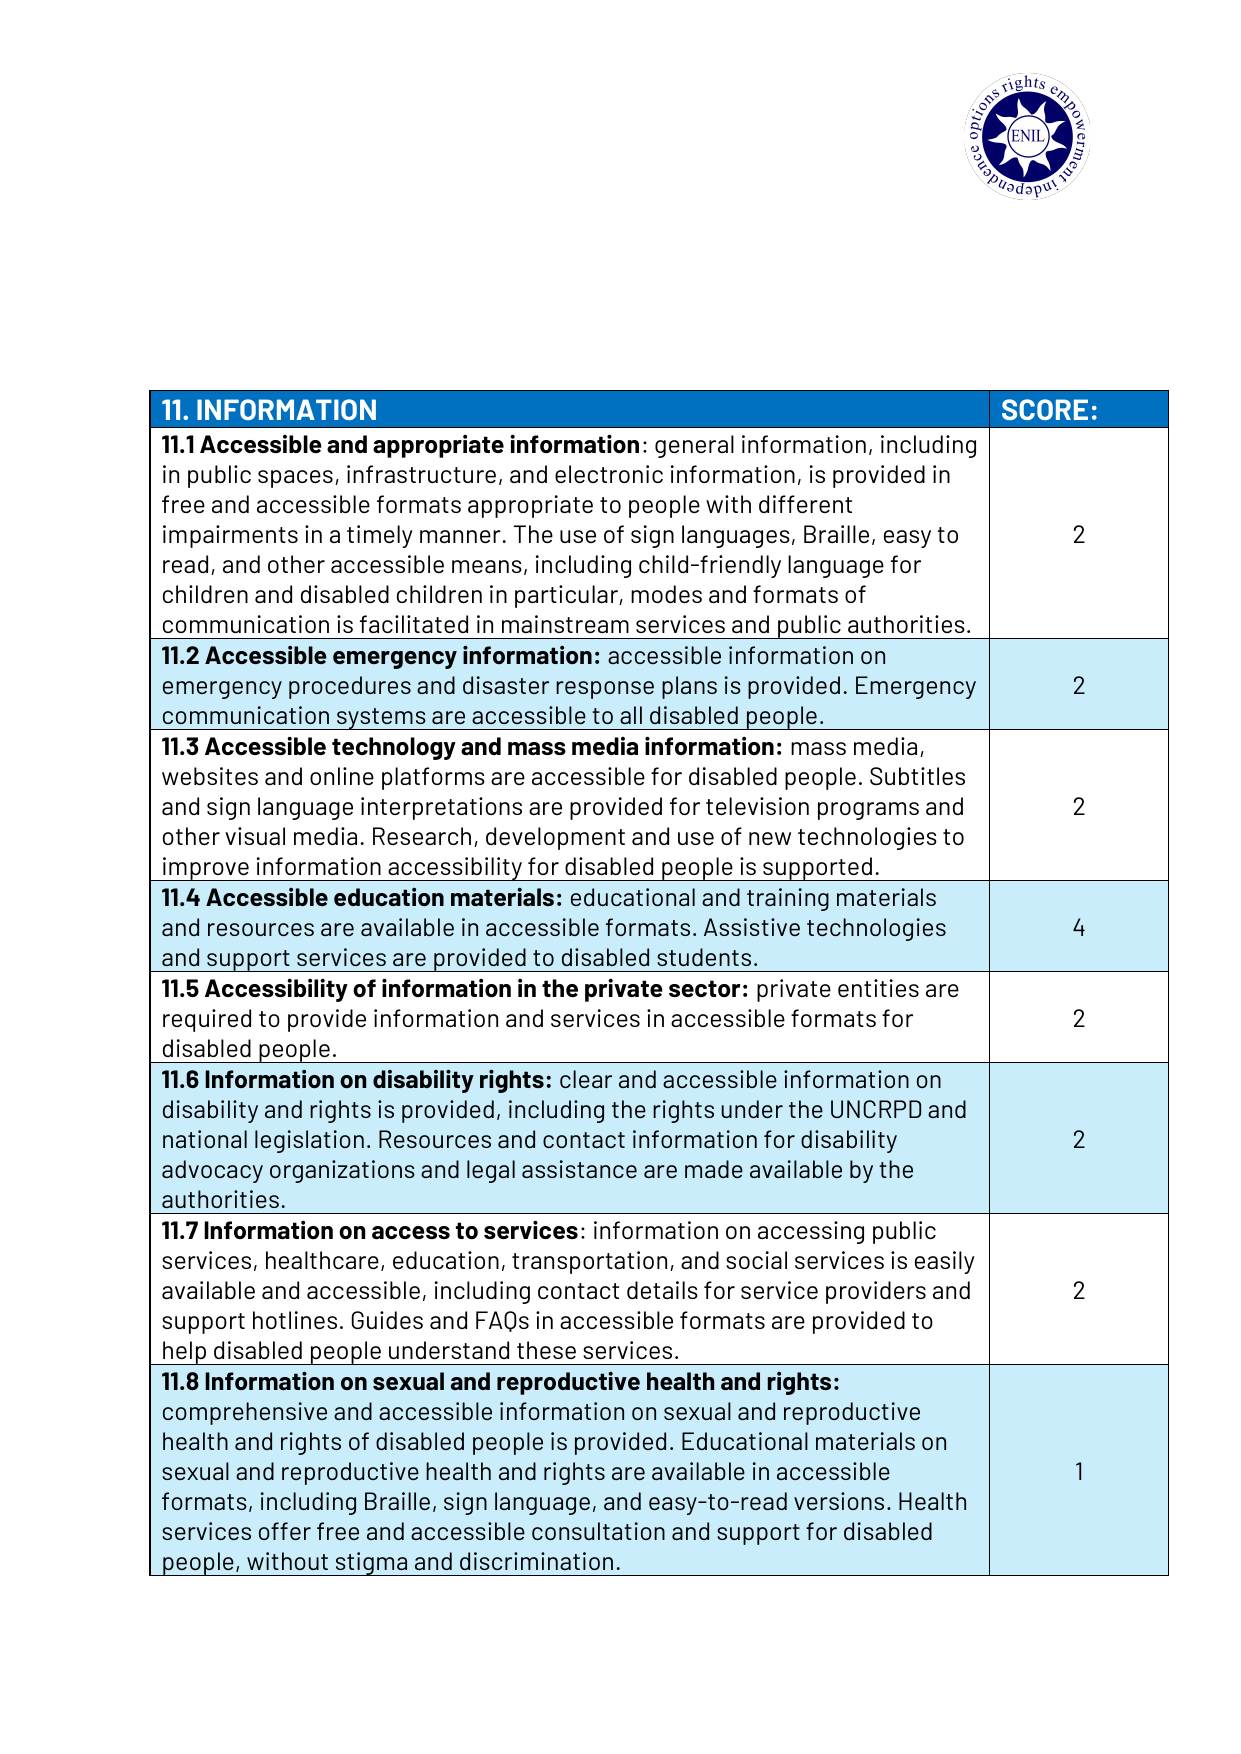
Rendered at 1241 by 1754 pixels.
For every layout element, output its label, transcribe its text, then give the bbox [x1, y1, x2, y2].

table_cell 2 [990, 1063, 1168, 1213]
table_cell 2 [990, 428, 1168, 638]
table_cell 2 [990, 730, 1168, 880]
table_cell 2 [990, 972, 1168, 1062]
table_cell 11.4 Accessible education materials: educational and training materials and resources are available in accessible formats. Assistive technologies and support services are provided to disabled students. [151, 881, 989, 971]
table_cell 2 [990, 639, 1168, 729]
table_cell 11.2 Accessible emergency information: accessible information on emergency procedures and disaster response plans is provided. Emergency communication systems are accessible to all disabled people. [151, 639, 989, 729]
table_cell 11.7 Information on access to services: information on accessing public services, healthcare, education, transportation, and social services is easily available and accessible, including contact details for service providers and support hotlines. Guides and FAQs in accessible formats are provided to help disabled people understand these services. [151, 1214, 989, 1364]
table_cell 11.5 Accessibility of information in the private sector: private entities are required to provide information and services in accessible formats for disabled people. [151, 972, 989, 1062]
picture [964, 73, 1091, 200]
table_header SCORE: [990, 391, 1168, 427]
table_cell 11.3 Accessible technology and mass media information: mass media, websites and online platforms are accessible for disabled people. Subtitles and sign language interpretations are provided for television programs and other visual media. Research, development and use of new technologies to improve information accessibility for disabled people is supported. [151, 730, 989, 880]
table_header 11. INFORMATION [151, 391, 989, 427]
table_cell 11.6 Information on disability rights: clear and accessible information on disability and rights is provided, including the rights under the UNCRPD and national legislation. Resources and contact information for disability advocacy organizations and legal assistance are made available by the authorities. [151, 1063, 989, 1213]
table_cell 11.1 Accessible and appropriate information: general information, including in public spaces, infrastructure, and electronic information, is provided in free and accessible formats appropriate to people with different impairments in a timely manner. The use of sign languages, Braille, easy to read, and other accessible means, including child-friendly language for children and disabled children in particular, modes and formats of communication is facilitated in mainstream services and public authorities. [151, 428, 989, 638]
table_cell 2 [990, 1214, 1168, 1364]
table_cell 4 [990, 881, 1168, 971]
table_cell 11.8 Information on sexual and reproductive health and rights: comprehensive and accessible information on sexual and reproductive health and rights of disabled people is provided. Educational materials on sexual and reproductive health and rights are available in accessible formats, including Braille, sign language, and easy-to-read versions. Health services offer free and accessible consultation and support for disabled people, without stigma and discrimination. [151, 1365, 989, 1575]
table_cell 1 [990, 1365, 1168, 1575]
